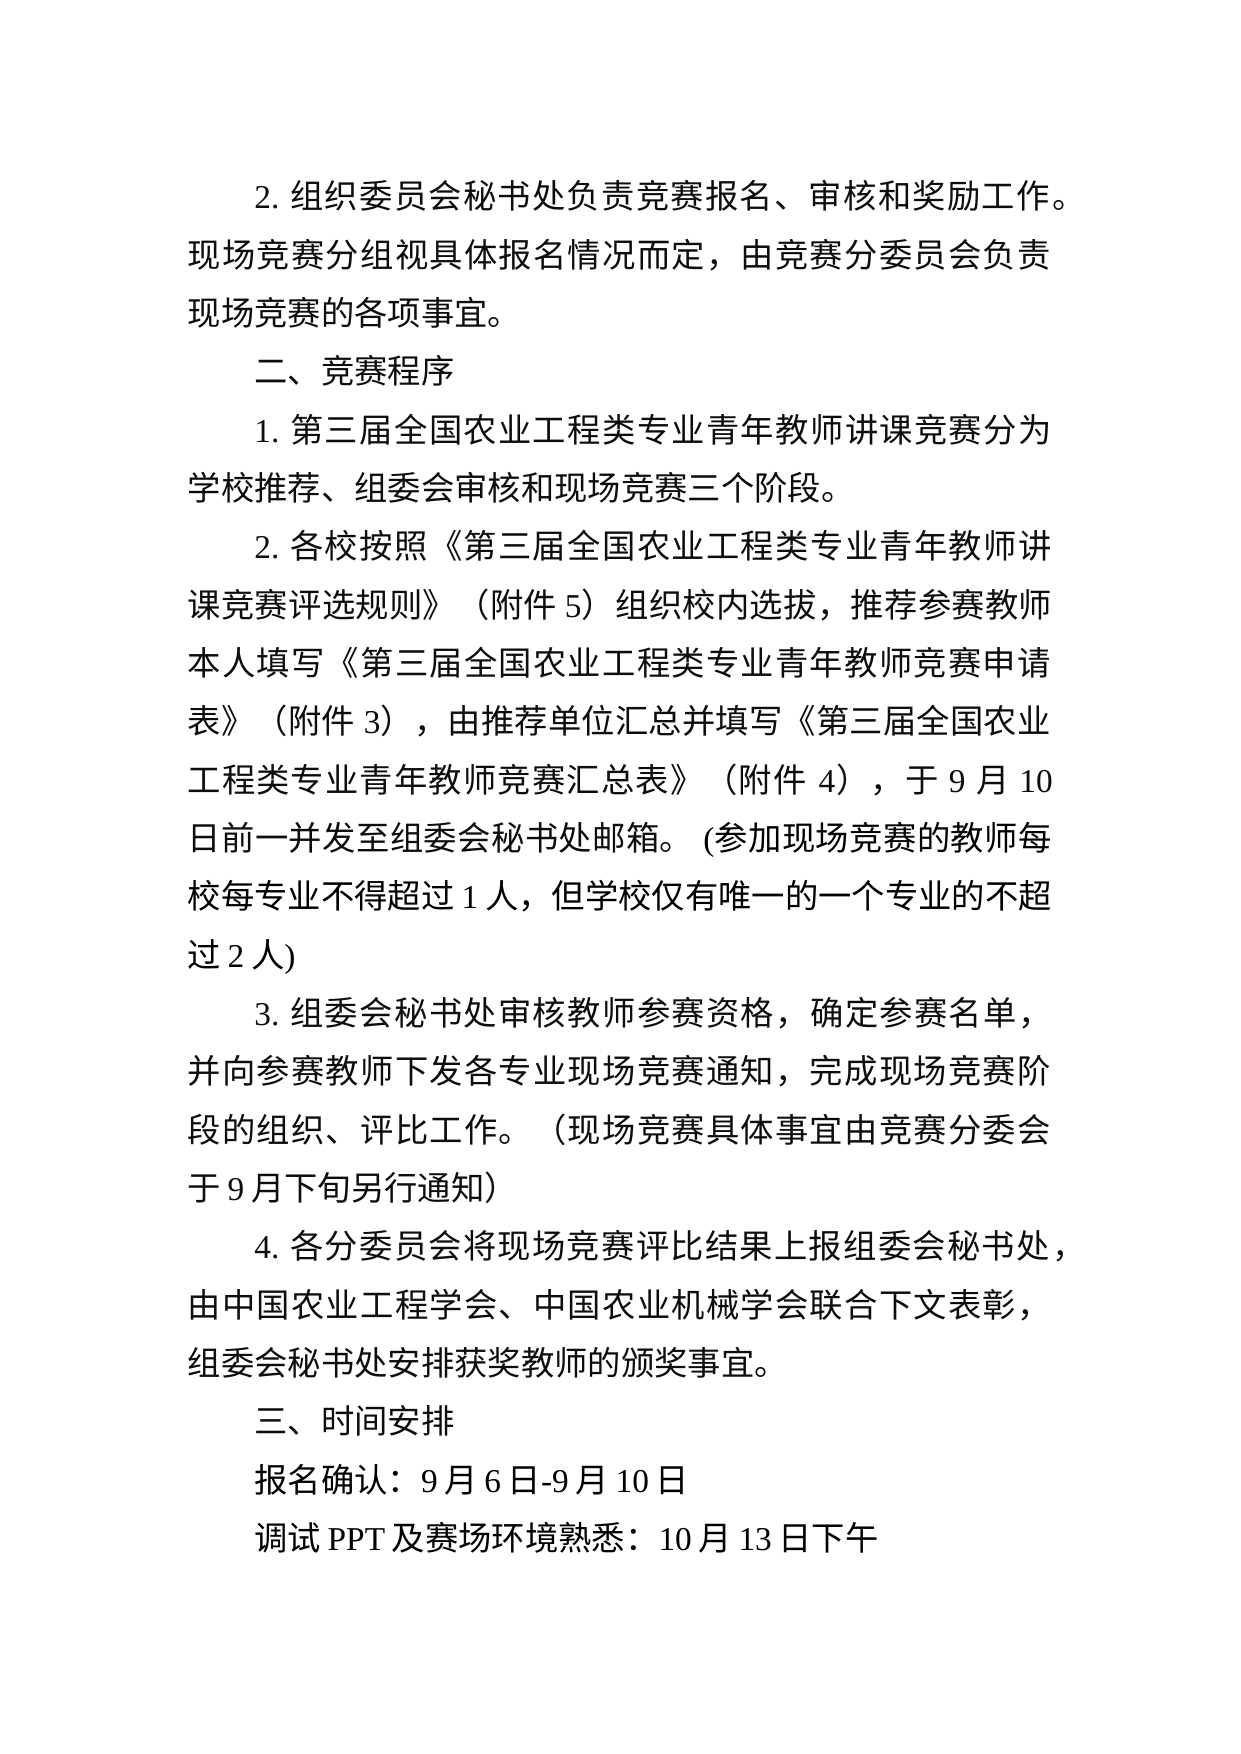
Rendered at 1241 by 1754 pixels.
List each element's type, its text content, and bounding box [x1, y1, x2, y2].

text 3. 组委会秘书处审核教师参赛资格，确定参赛名单，并向参赛教师下发各专业现场竞赛通知，完成现场竞赛阶段的组织、评比工作。（现场竞赛具体事宜由竞赛分委会于9月下旬另行通知） [187, 979, 1053, 1212]
text 三、时间安排 [187, 1387, 1053, 1445]
text 2. 各校按照《第三届全国农业工程类专业青年教师讲课竞赛评选规则》（附件5）组织校内选拔，推荐参赛教师本人填写《第三届全国农业工程类专业青年教师竞赛申请表》（附件 3），由推荐单位汇总并填写《第三届全国农业工程类专业青年教师竞赛汇总表》（附件 4），于 9 月 10日前一并发至组委会秘书处邮箱。 (参加现场竞赛的教师每校每专业不得超过1人，但学校仅有唯一的一个专业的不超过2人) [187, 512, 1053, 979]
text 2. 组织委员会秘书处负责竞赛报名、审核和奖励工作。现场竞赛分组视具体报名情况而定，由竞赛分委员会负责现场竞赛的各项事宜。 [187, 162, 1053, 337]
text 报名确认：9月6日-9月10日 [187, 1445, 1053, 1504]
text 1. 第三届全国农业工程类专业青年教师讲课竞赛分为学校推荐、组委会审核和现场竞赛三个阶段。 [187, 395, 1053, 512]
text 4. 各分委员会将现场竞赛评比结果上报组委会秘书处，由中国农业工程学会、中国农业机械学会联合下文表彰，组委会秘书处安排获奖教师的颁奖事宜。 [187, 1212, 1053, 1387]
text 调试PPT及赛场环境熟悉：10月13日下午 [187, 1504, 1053, 1562]
text 二、竞赛程序 [187, 337, 1053, 395]
